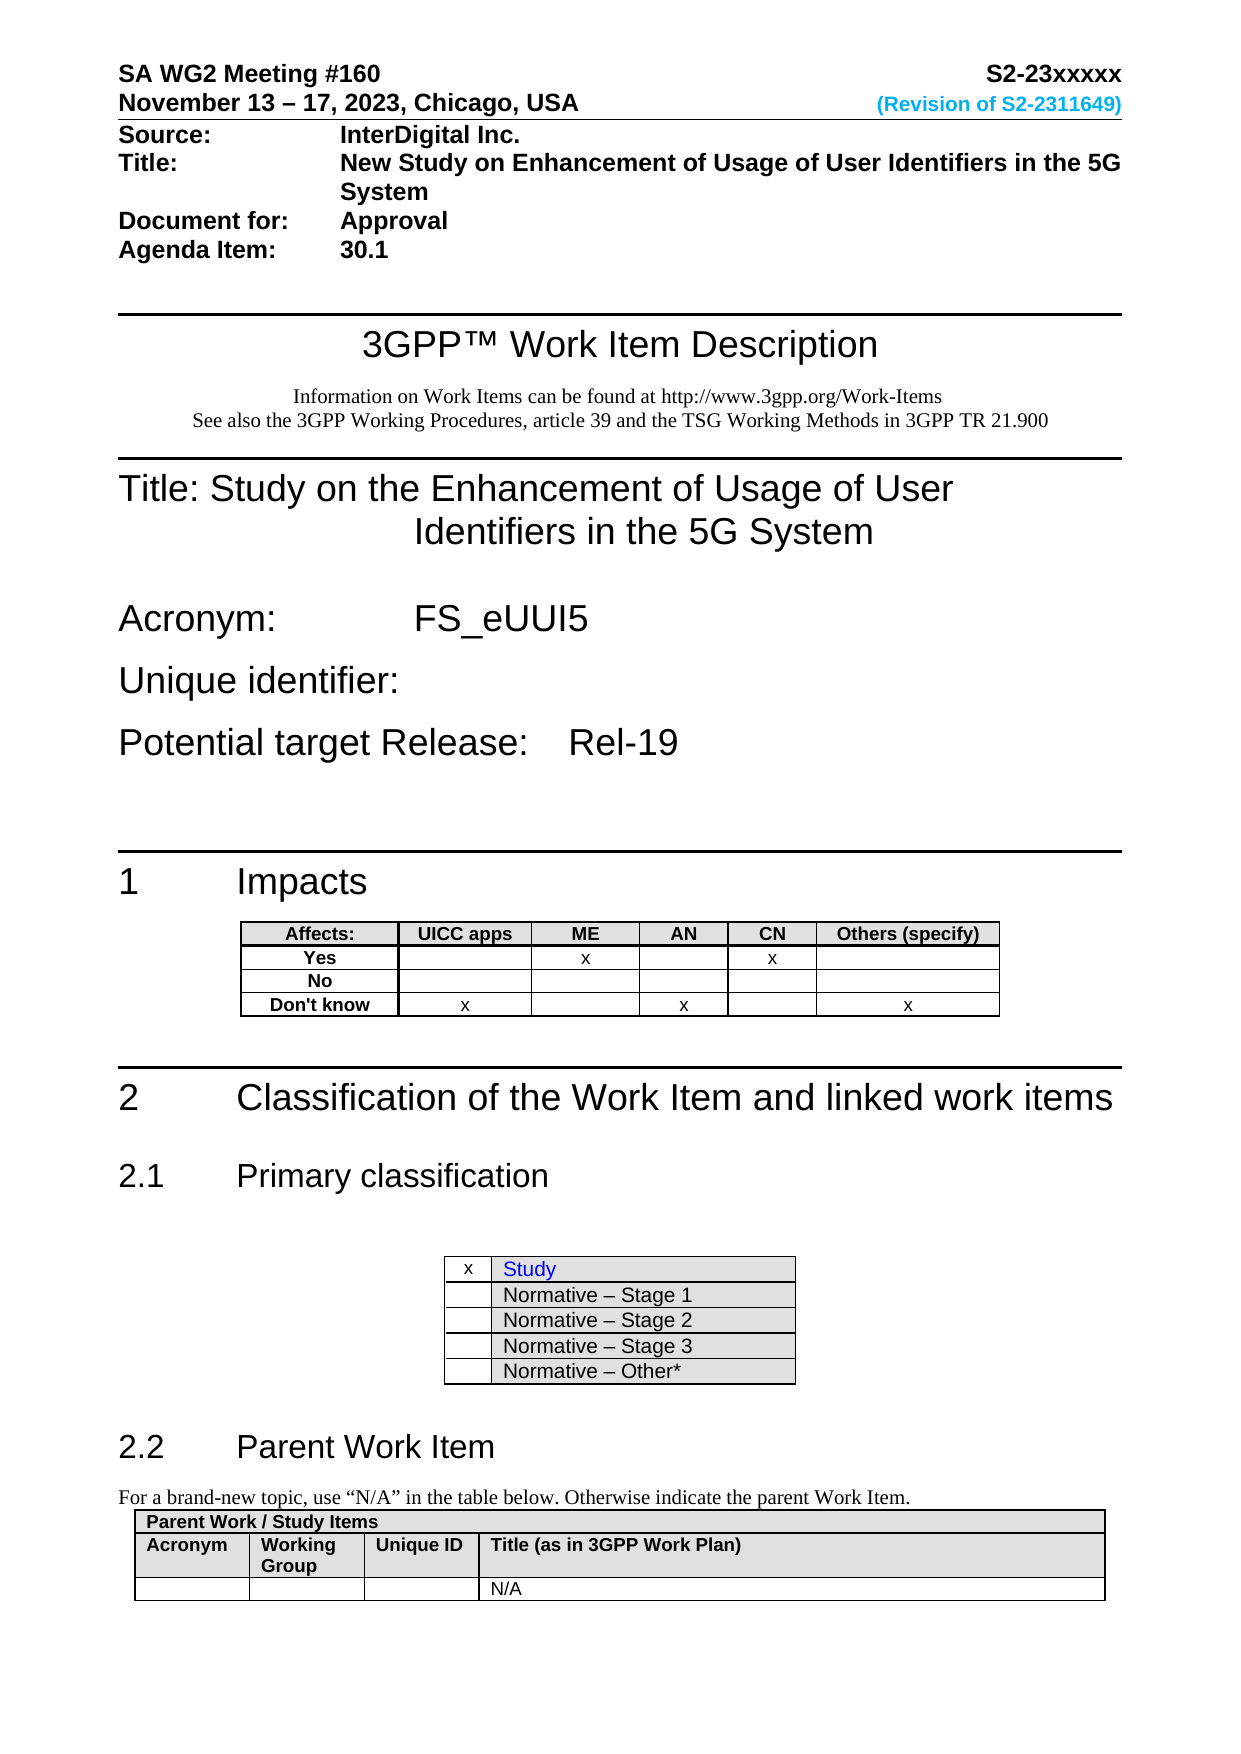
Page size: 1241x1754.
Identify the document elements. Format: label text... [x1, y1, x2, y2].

text Source: InterDigital Inc. [118, 120, 1122, 148]
table_cell Normative – Stage 1 [492, 1283, 795, 1307]
table_cell [445, 1359, 491, 1383]
table_cell Unique ID [365, 1534, 478, 1577]
table_cell [250, 1578, 364, 1600]
table_cell x [400, 993, 531, 1015]
text Information on Work Items can be found at http://www.3gpp.org/Work-Items See also the 3GPP Working Procedures, article 39 and the TSG Working Methods in 3GPP TR 21.900 [118, 384, 1122, 432]
subtitle 2.2 Parent Work Item [118, 1428, 1122, 1466]
table_cell Normative – Other* [492, 1359, 795, 1383]
table_header UICC apps [400, 923, 531, 944]
table_header Parent Work / Study Items [136, 1511, 1104, 1532]
table_cell [640, 947, 727, 969]
table_cell N/A [480, 1578, 1104, 1600]
table_cell [445, 1308, 491, 1332]
text For a brand-new topic, use “N/A” in the table below. Otherwise indicate the parent Work Item. [118, 1485, 1122, 1509]
text Potential target Release: Rel-19 [118, 720, 1122, 763]
table_cell Title (as in 3GPP Work Plan) [480, 1534, 1104, 1577]
table_cell Don't know [242, 993, 397, 1015]
text November 13 – 17, 2023, Chicago, USA (Revision of S2-2311649) [118, 88, 1122, 119]
table_cell [400, 947, 531, 969]
table_cell [445, 1333, 491, 1358]
table_header Others (specify) [817, 923, 999, 944]
table_cell [532, 993, 639, 1015]
subtitle 2 Classification of the Work Item and linked work items [118, 1069, 1122, 1118]
table_cell [532, 970, 639, 992]
table_header x [445, 1257, 491, 1281]
table_cell x [640, 993, 727, 1015]
table_cell [817, 970, 999, 992]
table_cell Working Group [250, 1534, 364, 1577]
text Title: New Study on Enhancement of Usage of User Identifiers in the 5G System [118, 148, 1122, 206]
subtitle 1 Impacts [118, 853, 1122, 902]
subtitle 3GPP™ Work Item Description [118, 316, 1122, 365]
table_header ME [532, 923, 639, 944]
table_cell Normative – Stage 3 [492, 1334, 795, 1358]
table_cell Acronym [136, 1534, 249, 1577]
table_header CN [729, 923, 816, 944]
table_header AN [640, 923, 727, 944]
subtitle 2.1 Primary classification [118, 1156, 1122, 1194]
subtitle Title: Study on the Enhancement of Usage of User Identifiers in the 5G System [118, 460, 1122, 552]
table_cell [365, 1578, 478, 1600]
table_cell x [817, 993, 999, 1015]
table_cell [729, 993, 816, 1015]
table_cell [729, 970, 816, 992]
subtitle Acronym: FS_eUUI5 [118, 587, 1122, 639]
table_cell No [242, 970, 397, 992]
table_cell [400, 970, 531, 992]
text SA WG2 Meeting #160 S2-23xxxxx [118, 59, 1122, 88]
table_cell [445, 1282, 491, 1307]
text Document for: Approval [118, 206, 1122, 235]
text Unique identifier: [118, 658, 1122, 701]
table_cell Yes [242, 947, 397, 969]
table_cell [817, 947, 999, 969]
text Agenda Item: 30.1 [118, 235, 1122, 263]
table_header Affects: [242, 923, 397, 944]
table_cell [136, 1578, 249, 1600]
table_cell x [532, 947, 639, 969]
table_header Study [492, 1257, 795, 1281]
table_cell Normative – Stage 2 [492, 1308, 795, 1332]
table_cell [640, 970, 727, 992]
table_cell x [729, 947, 816, 969]
